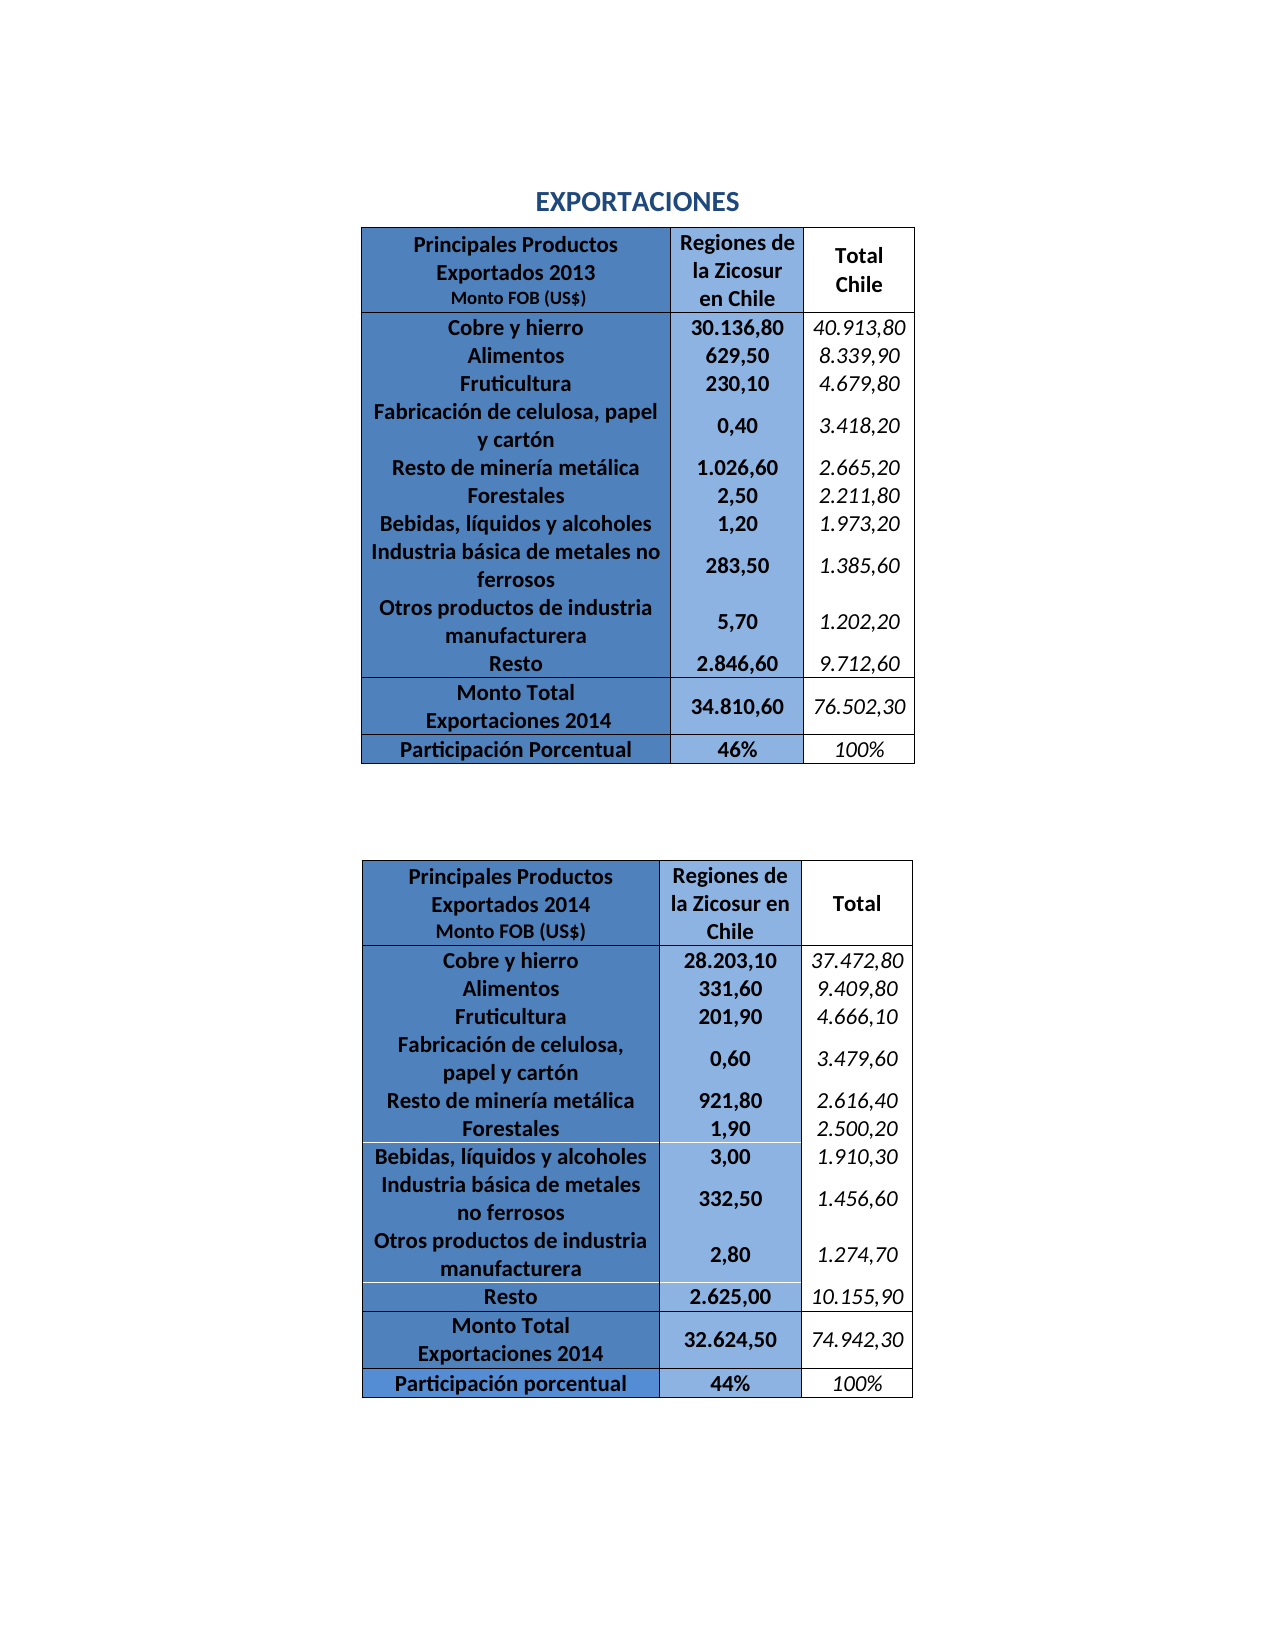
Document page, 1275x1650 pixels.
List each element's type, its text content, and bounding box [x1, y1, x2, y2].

table_cell Resto [362, 649, 670, 677]
table_cell Monto Total Exportaciones 2014 [363, 1312, 659, 1368]
table_cell 46% [671, 735, 803, 763]
table_cell 1,90 [660, 1114, 801, 1142]
table_cell Participación porcentual [363, 1369, 659, 1397]
table_cell 32.624,50 [660, 1312, 801, 1368]
table_cell 2.211,80 [804, 481, 914, 509]
table_cell 2,50 [671, 481, 803, 509]
table_cell Bebidas, líquidos y alcoholes [363, 1143, 659, 1170]
table_cell 1.456,60 [802, 1170, 912, 1226]
table_cell Resto [363, 1283, 659, 1311]
table_cell 921,80 [660, 1086, 801, 1114]
table_header Total Chile [804, 228, 914, 312]
table_cell 2.625,00 [660, 1283, 801, 1311]
table_cell 4.679,80 [804, 369, 914, 397]
table_cell 8.339,90 [804, 341, 914, 369]
table_cell Fruticultura [363, 1002, 659, 1030]
table_cell 9.409,80 [802, 974, 912, 1002]
table_cell 1.973,20 [804, 509, 914, 537]
table_cell 30.136,80 [671, 313, 803, 341]
table_cell 1.026,60 [671, 453, 803, 481]
table_cell 1.274,70 [802, 1226, 912, 1282]
table_cell 201,90 [660, 1002, 801, 1030]
table_cell 100% [804, 735, 914, 763]
table_cell 1.202,20 [804, 593, 914, 649]
table_cell 283,50 [671, 537, 803, 593]
table_cell 1.910,30 [802, 1143, 912, 1170]
text EXPORTACIONES [177, 183, 1098, 219]
table_cell Alimentos [363, 974, 659, 1002]
table_cell Fabricación de celulosa, papel y cartón [362, 397, 670, 453]
table_cell Cobre y hierro [363, 946, 659, 974]
table_cell Fruticultura [362, 369, 670, 397]
table_cell 0,60 [660, 1030, 801, 1086]
table_cell Participación Porcentual [362, 735, 670, 763]
table_cell Alimentos [362, 341, 670, 369]
table_cell 3.418,20 [804, 397, 914, 453]
table_cell 4.666,10 [802, 1002, 912, 1030]
table_cell 28.203,10 [660, 946, 801, 974]
table_cell Forestales [362, 481, 670, 509]
table_cell 2.665,20 [804, 453, 914, 481]
table_header Principales Productos Exportados 2014 Monto FOB (US$) [363, 861, 659, 945]
table_cell 3,00 [660, 1143, 801, 1170]
table_cell Fabricación de celulosa, papel y cartón [363, 1030, 659, 1086]
table_cell 9.712,60 [804, 649, 914, 677]
table_cell Forestales [363, 1114, 659, 1142]
table_cell 34.810,60 [671, 678, 803, 734]
table_cell 74.942,30 [802, 1312, 912, 1368]
table_cell 331,60 [660, 974, 801, 1002]
table_cell Resto de minería metálica [362, 453, 670, 481]
table_header Regiones de la Zicosur en Chile [671, 228, 803, 312]
table_cell 332,50 [660, 1170, 801, 1226]
table_cell 10.155,90 [802, 1283, 912, 1311]
table_cell Industria básica de metales no ferrosos [362, 537, 670, 593]
table_cell 629,50 [671, 341, 803, 369]
table_cell 5,70 [671, 593, 803, 649]
table_cell 40.913,80 [804, 313, 914, 341]
table_cell 1,20 [671, 509, 803, 537]
table_cell 76.502,30 [804, 678, 914, 734]
table_cell 3.479,60 [802, 1030, 912, 1086]
table_cell Industria básica de metales no ferrosos [363, 1170, 659, 1226]
table_cell Otros productos de industria manufacturera [363, 1226, 659, 1282]
table_header Principales Productos Exportados 2013 Monto FOB (US$) [362, 228, 670, 312]
table_cell 2.500,20 [802, 1114, 912, 1142]
table_cell 230,10 [671, 369, 803, 397]
table_header Total [802, 861, 912, 945]
table_cell Resto de minería metálica [363, 1086, 659, 1114]
table_cell Monto Total Exportaciones 2014 [362, 678, 670, 734]
table_header Regiones de la Zicosur en Chile [660, 861, 801, 945]
table_cell 2.846,60 [671, 649, 803, 677]
table_cell Otros productos de industria manufacturera [362, 593, 670, 649]
table_cell 100% [802, 1369, 912, 1397]
table_cell 0,40 [671, 397, 803, 453]
table_cell 37.472,80 [802, 946, 912, 974]
table_cell 44% [660, 1369, 801, 1397]
table_cell Bebidas, líquidos y alcoholes [362, 509, 670, 537]
table_cell 2,80 [660, 1226, 801, 1282]
table_cell Cobre y hierro [362, 313, 670, 341]
table_cell 2.616,40 [802, 1086, 912, 1114]
table_cell 1.385,60 [804, 537, 914, 593]
